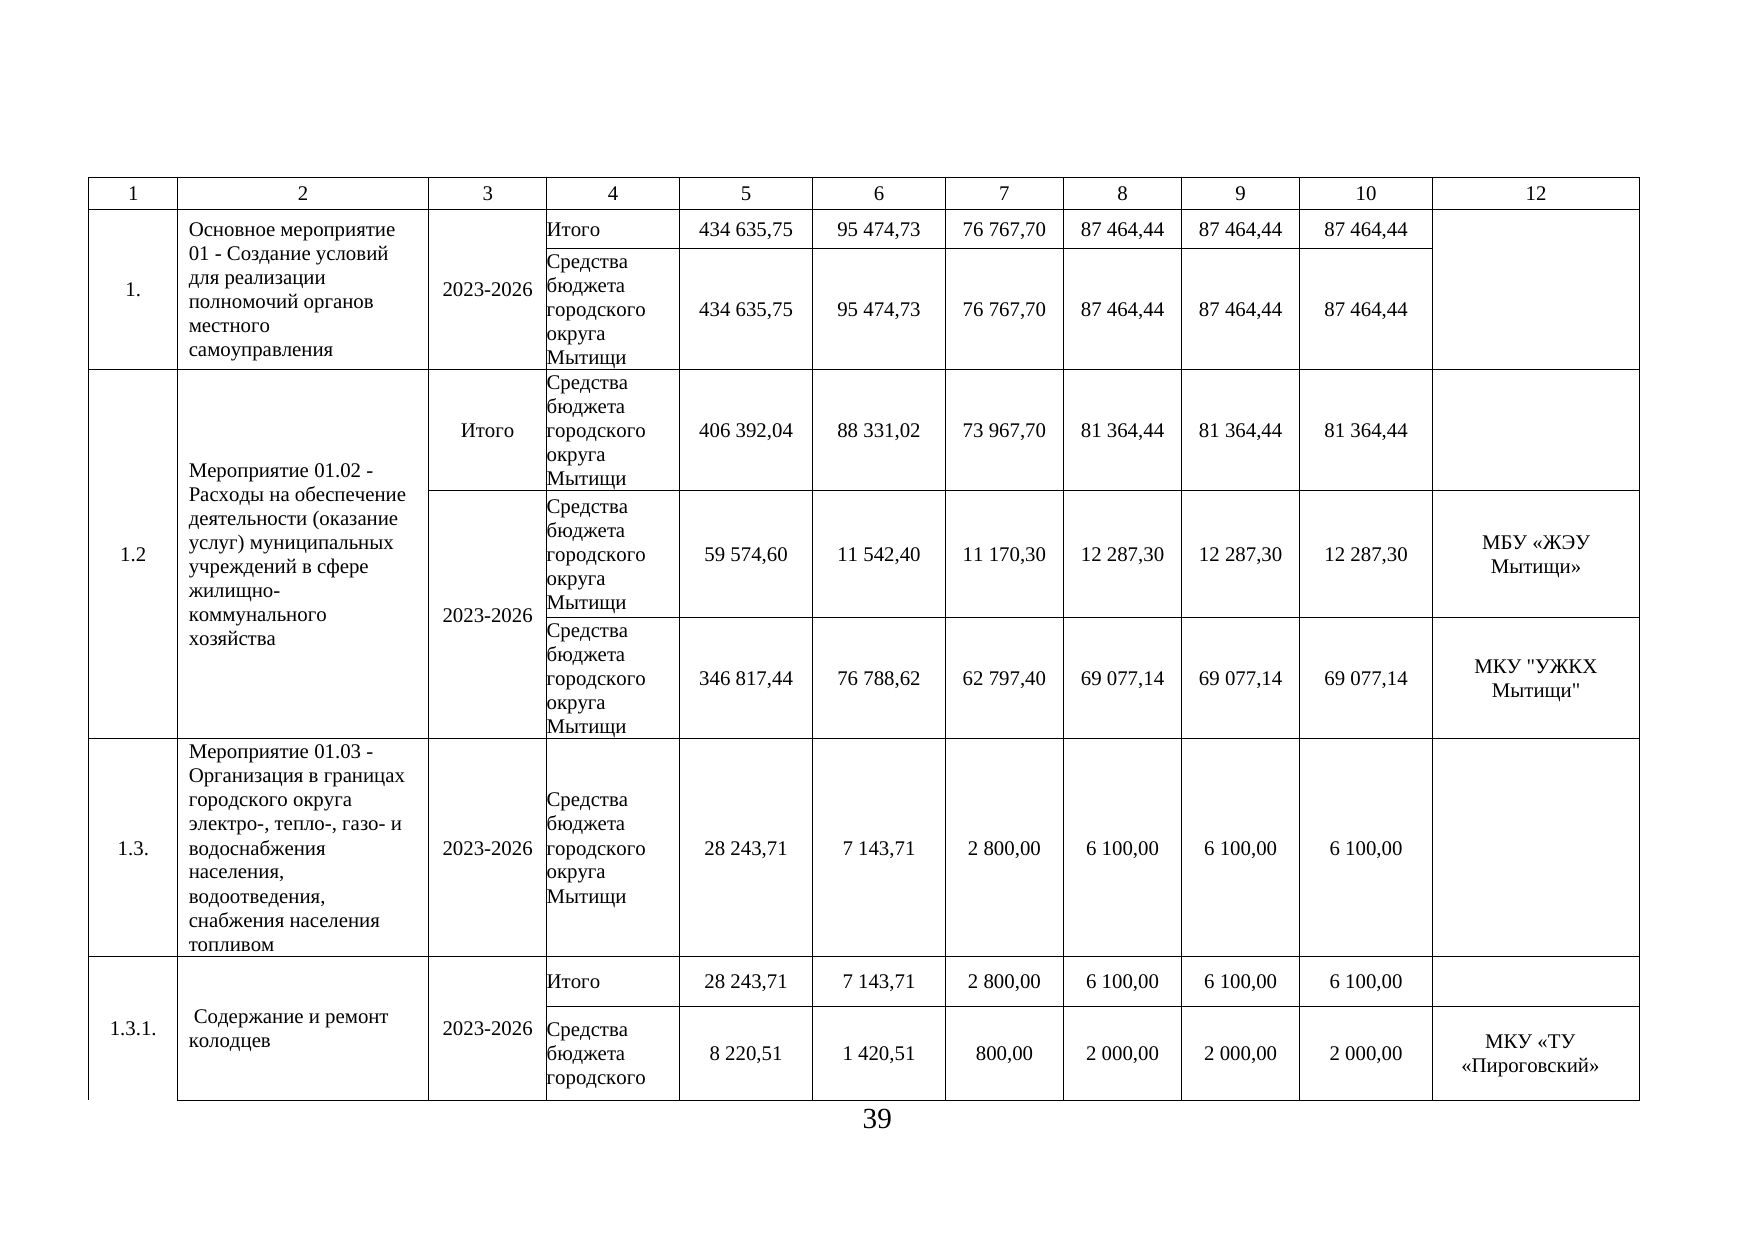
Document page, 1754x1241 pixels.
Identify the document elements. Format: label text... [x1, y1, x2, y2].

table_cell 2023-2026 [429, 491, 546, 738]
table_cell 87 464,44 [1182, 249, 1299, 369]
table_cell 59 574,60 [680, 491, 812, 617]
table_cell 69 077,14 [1182, 618, 1299, 738]
table_cell 11 170,30 [946, 491, 1063, 617]
table_cell 2 000,00 [1064, 1007, 1181, 1099]
table_cell 95 474,73 [813, 249, 945, 369]
table_header 2 [178, 178, 428, 208]
table_cell Средства бюджета городского округа Мытищи [547, 491, 679, 617]
table_cell Средства бюджета городского округа Мытищи [547, 249, 679, 369]
table_cell Итого [429, 370, 546, 490]
table_cell 81 364,44 [1182, 370, 1299, 490]
table_cell Мероприятие 01.03 - Организация в границах городского округа электро-, тепло-, газо- и водоснабжения населения, водоотведения, снабжения населения топливом [178, 739, 428, 956]
table_cell 7 143,71 [813, 739, 945, 956]
table_cell 2023-2026 [429, 210, 546, 369]
table_cell Итого [547, 210, 679, 247]
table_cell 87 464,44 [1300, 249, 1432, 369]
table_cell 2023-2026 [429, 739, 546, 956]
table_cell 11 542,40 [813, 491, 945, 617]
table_header 6 [813, 178, 945, 208]
table_cell 12 287,30 [1182, 491, 1299, 617]
table_cell 6 100,00 [1064, 739, 1181, 956]
table_cell 87 464,44 [1064, 249, 1181, 369]
table_cell Средства бюджета городского округа Мытищи [547, 739, 679, 956]
table_cell [1433, 210, 1639, 369]
table_cell МКУ «ТУ «Пироговский» [1433, 1007, 1639, 1099]
table_cell 87 464,44 [1182, 210, 1299, 247]
table_cell 76 767,70 [946, 249, 1063, 369]
table_cell 87 464,44 [1300, 210, 1432, 247]
table_cell 6 100,00 [1300, 957, 1432, 1006]
table_cell 2023-2026 [429, 957, 546, 1099]
table_cell Содержание и ремонт колодцев [178, 957, 428, 1099]
table_cell 1.2 [89, 370, 177, 738]
table_cell МКУ "УЖКХ Мытищи" [1433, 618, 1639, 738]
table_cell 2 800,00 [946, 957, 1063, 1006]
table_cell Средства бюджета городского округа Мытищи [547, 618, 679, 738]
table_header 1 [89, 178, 177, 208]
table_cell [1433, 957, 1639, 1006]
table_cell [1433, 739, 1639, 956]
table_cell 76 767,70 [946, 210, 1063, 247]
table_cell 434 635,75 [680, 210, 812, 247]
table_cell 81 364,44 [1064, 370, 1181, 490]
table_cell 8 220,51 [680, 1007, 812, 1099]
table_header 4 [547, 178, 679, 208]
table_header 3 [429, 178, 546, 208]
table_cell 69 077,14 [1300, 618, 1432, 738]
table_cell 6 100,00 [1182, 739, 1299, 956]
table_header 9 [1182, 178, 1299, 208]
table_cell [1433, 370, 1639, 490]
table_cell 12 287,30 [1300, 491, 1432, 617]
table_cell 6 100,00 [1300, 739, 1432, 956]
table_cell 346 817,44 [680, 618, 812, 738]
table_cell 2 000,00 [1300, 1007, 1432, 1099]
table_cell 6 100,00 [1064, 957, 1181, 1006]
table_cell 62 797,40 [946, 618, 1063, 738]
table_header 12 [1433, 178, 1639, 208]
table_cell 28 243,71 [680, 957, 812, 1006]
table_header 10 [1300, 178, 1432, 208]
table_cell 1. [89, 210, 177, 369]
table_cell 1 420,51 [813, 1007, 945, 1099]
table_cell 6 100,00 [1182, 957, 1299, 1006]
table_cell 95 474,73 [813, 210, 945, 247]
table_cell Мероприятие 01.02 - Расходы на обеспечение деятельности (оказание услуг) муниципальных учреждений в сфере жилищно-коммунального хозяйства [178, 370, 428, 738]
table_cell 88 331,02 [813, 370, 945, 490]
table_cell 2 800,00 [946, 739, 1063, 956]
table_header 5 [680, 178, 812, 208]
table_cell 87 464,44 [1064, 210, 1181, 247]
table_cell 76 788,62 [813, 618, 945, 738]
table_cell Итого [547, 957, 679, 1006]
table_cell 69 077,14 [1064, 618, 1181, 738]
table_cell Средства бюджета городского округа Мытищи [547, 370, 679, 490]
table_cell 7 143,71 [813, 957, 945, 1006]
table_cell 406 392,04 [680, 370, 812, 490]
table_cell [547, 1007, 679, 1099]
table_cell 12 287,30 [1064, 491, 1181, 617]
table_cell 434 635,75 [680, 249, 812, 369]
table_cell Основное мероприятие 01 - Создание условий для реализации полномочий органов местного самоуправления [178, 210, 428, 369]
table_cell 800,00 [946, 1007, 1063, 1099]
table_cell МБУ «ЖЭУ Мытищи» [1433, 491, 1639, 617]
table_header 8 [1064, 178, 1181, 208]
table_cell 28 243,71 [680, 739, 812, 956]
table_cell 81 364,44 [1300, 370, 1432, 490]
table_cell 1.3. [89, 739, 177, 956]
table_cell 73 967,70 [946, 370, 1063, 490]
table_header 7 [946, 178, 1063, 208]
table_cell 2 000,00 [1182, 1007, 1299, 1099]
table_cell 1.3.1. [89, 957, 177, 1099]
